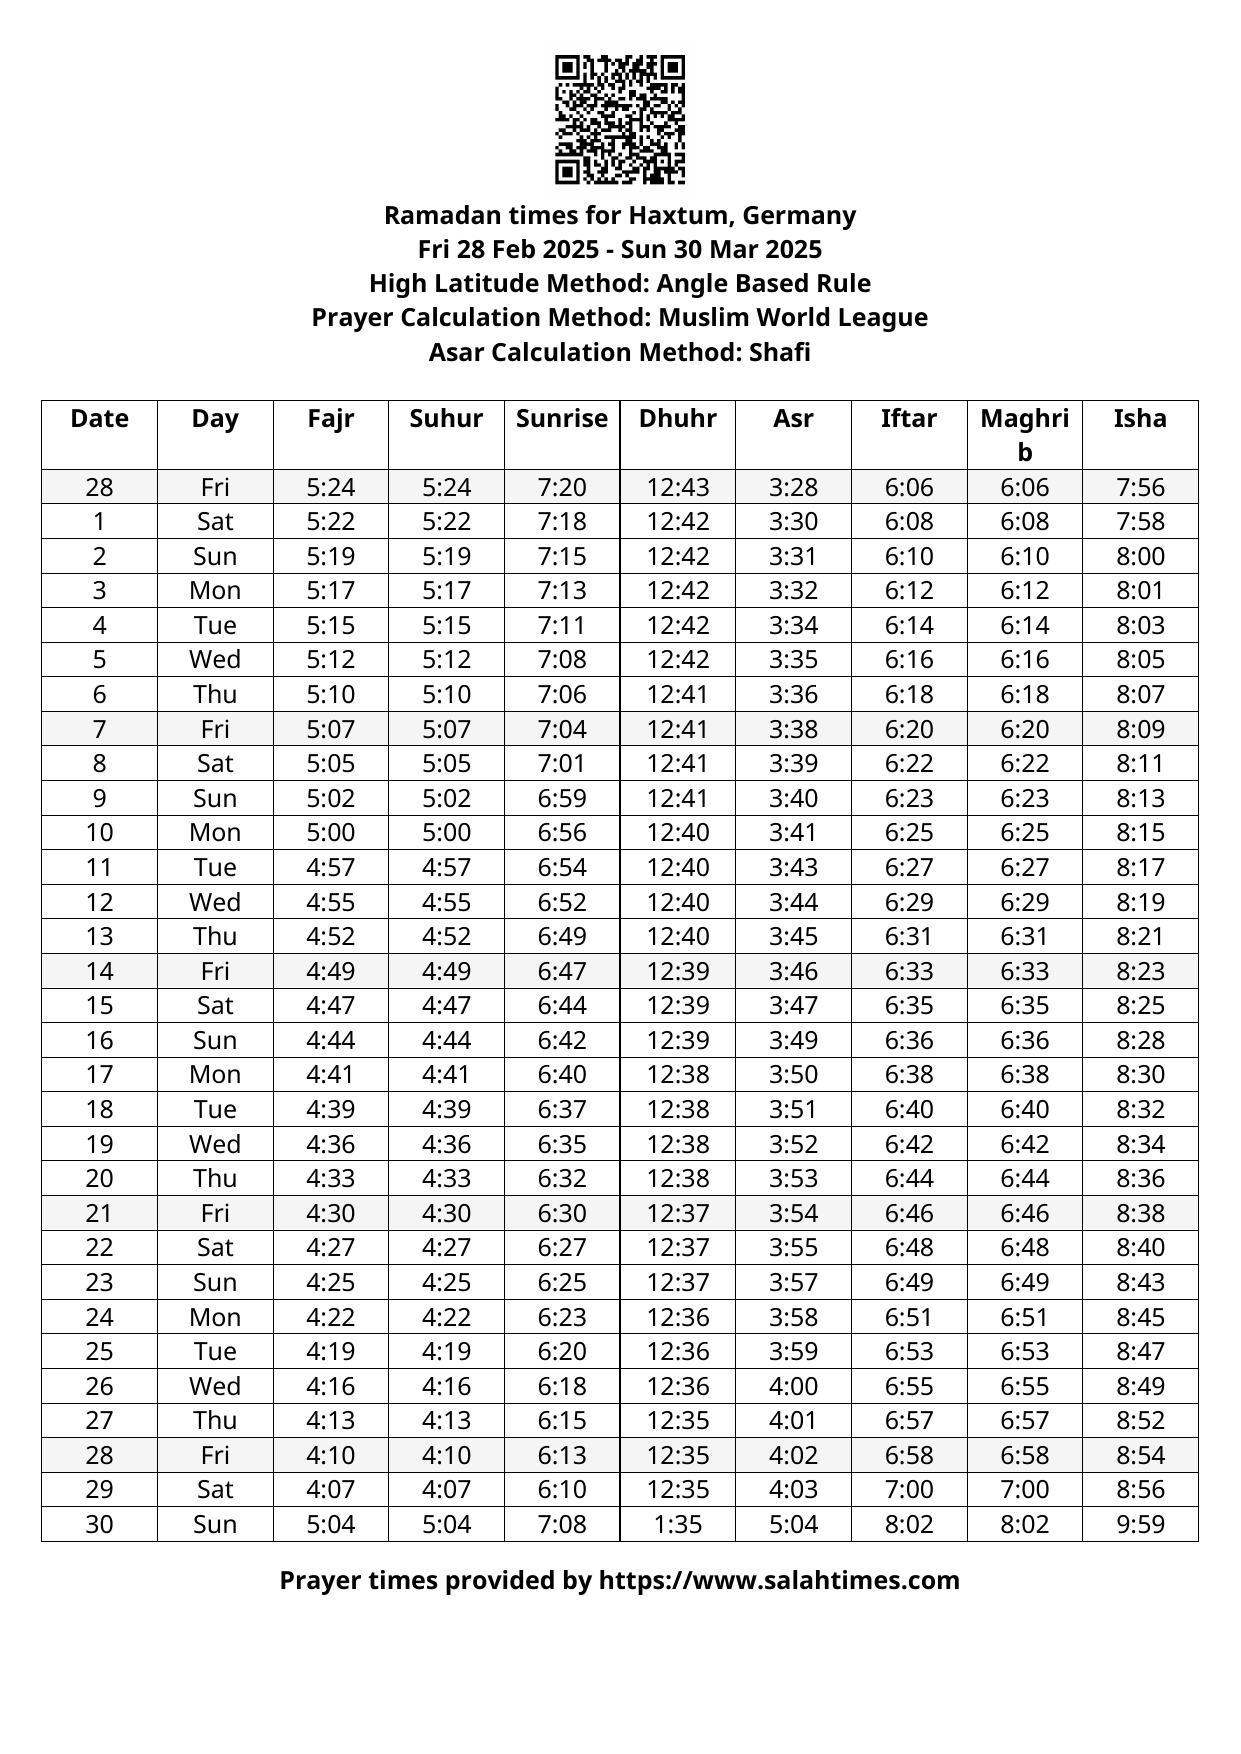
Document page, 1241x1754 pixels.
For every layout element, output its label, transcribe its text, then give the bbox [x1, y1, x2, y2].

table_cell 6:52 [505, 885, 619, 918]
table_cell 6:14 [968, 608, 1082, 642]
table_cell 5:17 [389, 574, 504, 607]
table_cell 6:51 [968, 1300, 1082, 1333]
table_cell 5:04 [274, 1507, 388, 1541]
table_cell 4:25 [274, 1265, 388, 1299]
table_cell 8:01 [1083, 574, 1198, 607]
table_cell 8:09 [1083, 712, 1198, 745]
table_cell 6:58 [852, 1438, 967, 1472]
table_cell 8:21 [1083, 919, 1198, 953]
table_cell 5:12 [389, 643, 504, 676]
table_cell Fri [158, 1438, 273, 1472]
table_cell Thu [158, 919, 273, 953]
table_cell 6:44 [852, 1161, 967, 1195]
table_cell 3:55 [736, 1231, 851, 1264]
table_header Dhuhr [621, 401, 735, 469]
table_cell 4:16 [274, 1369, 388, 1402]
table_cell 5:10 [389, 677, 504, 711]
table_cell 8:36 [1083, 1161, 1198, 1195]
table_cell 3:57 [736, 1265, 851, 1299]
table_cell 8:02 [968, 1507, 1082, 1541]
table_cell 3:40 [736, 781, 851, 814]
table_cell 4:36 [389, 1127, 504, 1160]
table_cell Tue [158, 850, 273, 884]
text Prayer Calculation Method: Muslim World League [42, 300, 1198, 334]
table_cell 8:47 [1083, 1334, 1198, 1368]
table_cell 5:04 [389, 1507, 504, 1541]
table_cell 7:56 [1083, 470, 1198, 503]
table_cell 8:00 [1083, 539, 1198, 572]
table_cell 6:12 [852, 574, 967, 607]
table_cell 12:40 [621, 816, 735, 849]
table_cell 3:30 [736, 504, 851, 538]
table_cell 3:35 [736, 643, 851, 676]
table_cell 6:57 [968, 1404, 1082, 1437]
table_cell 8:54 [1083, 1438, 1198, 1472]
table_cell 8:49 [1083, 1369, 1198, 1402]
table_cell 6:40 [968, 1092, 1082, 1126]
table_cell 8:32 [1083, 1092, 1198, 1126]
table_cell 5:17 [274, 574, 388, 607]
table_cell 4:19 [274, 1334, 388, 1368]
table_cell 19 [42, 1127, 157, 1160]
table_cell 7:58 [1083, 504, 1198, 538]
table_cell 6:16 [852, 643, 967, 676]
table_cell 4:01 [736, 1404, 851, 1437]
table_cell 6:38 [852, 1058, 967, 1091]
table_cell 12:41 [621, 746, 735, 780]
table_cell 29 [42, 1473, 157, 1506]
table_cell 3:51 [736, 1092, 851, 1126]
table_cell 4:07 [274, 1473, 388, 1506]
table_cell 4 [42, 608, 157, 642]
table_cell 1 [42, 504, 157, 538]
table_cell 6:22 [852, 746, 967, 780]
table_cell Thu [158, 1404, 273, 1437]
table_cell 3:47 [736, 989, 851, 1022]
table_cell 6:18 [505, 1369, 619, 1402]
table_cell 4:10 [389, 1438, 504, 1472]
text Fri 28 Feb 2025 - Sun 30 Mar 2025 [42, 232, 1198, 266]
table_cell 6:25 [852, 816, 967, 849]
table_cell 6:48 [968, 1231, 1082, 1264]
table_cell 3 [42, 574, 157, 607]
table_cell 6:31 [968, 919, 1082, 953]
table_cell 5:19 [274, 539, 388, 572]
table_cell 8:15 [1083, 816, 1198, 849]
table_cell 6:35 [968, 989, 1082, 1022]
table_cell 4:39 [389, 1092, 504, 1126]
table_cell 6:36 [968, 1023, 1082, 1057]
table_cell 11 [42, 850, 157, 884]
table_cell 4:13 [389, 1404, 504, 1437]
table_cell Sun [158, 781, 273, 814]
table_cell 3:43 [736, 850, 851, 884]
table_cell Fri [158, 1196, 273, 1229]
table_cell 4:03 [736, 1473, 851, 1506]
table_cell Sat [158, 1473, 273, 1506]
table_cell 12:42 [621, 539, 735, 572]
table_cell 8:19 [1083, 885, 1198, 918]
table_cell 7:13 [505, 574, 619, 607]
table_cell Tue [158, 1334, 273, 1368]
table_cell 5:24 [389, 470, 504, 503]
table_cell 12:41 [621, 781, 735, 814]
table_cell 6:10 [852, 539, 967, 572]
table_cell 6:33 [852, 954, 967, 987]
table_cell 4:47 [274, 989, 388, 1022]
table_cell 6:49 [852, 1265, 967, 1299]
table_cell 7:00 [968, 1473, 1082, 1506]
table_cell 12:42 [621, 504, 735, 538]
table_cell 5:10 [274, 677, 388, 711]
table_cell 6:53 [968, 1334, 1082, 1368]
table_cell 3:32 [736, 574, 851, 607]
table_cell 4:00 [736, 1369, 851, 1402]
table_cell 6:13 [505, 1438, 619, 1472]
table_cell 3:38 [736, 712, 851, 745]
table_cell 6:55 [968, 1369, 1082, 1402]
table_cell 6:25 [968, 816, 1082, 849]
table_cell Wed [158, 1127, 273, 1160]
table_cell 12:38 [621, 1092, 735, 1126]
table_cell 12:39 [621, 989, 735, 1022]
table_header Date [42, 401, 157, 469]
table_cell 12:38 [621, 1161, 735, 1195]
table_cell 6:29 [852, 885, 967, 918]
table_cell 3:53 [736, 1161, 851, 1195]
table_cell 5:15 [274, 608, 388, 642]
table_cell 7 [42, 712, 157, 745]
table_cell 6:06 [968, 470, 1082, 503]
table_cell 27 [42, 1404, 157, 1437]
table_cell 8:30 [1083, 1058, 1198, 1091]
table_cell Sun [158, 539, 273, 572]
table_cell 6:20 [852, 712, 967, 745]
text Ramadan times for Haxtum, Germany [42, 198, 1198, 232]
table_cell 3:58 [736, 1300, 851, 1333]
table_cell 12:39 [621, 1023, 735, 1057]
table_cell 22 [42, 1231, 157, 1264]
table_cell 6:18 [852, 677, 967, 711]
table_cell 7:18 [505, 504, 619, 538]
table_cell 6:32 [505, 1161, 619, 1195]
table_cell 4:27 [274, 1231, 388, 1264]
table_cell 6:55 [852, 1369, 967, 1402]
table_cell 4:30 [389, 1196, 504, 1229]
table_cell 3:45 [736, 919, 851, 953]
table_cell 3:50 [736, 1058, 851, 1091]
table_cell 8:56 [1083, 1473, 1198, 1506]
table_cell 3:41 [736, 816, 851, 849]
table_cell 12:37 [621, 1231, 735, 1264]
table_cell 4:41 [274, 1058, 388, 1091]
table_cell 6:42 [968, 1127, 1082, 1160]
table_cell Thu [158, 1161, 273, 1195]
table_cell 6:14 [852, 608, 967, 642]
table_cell 5 [42, 643, 157, 676]
table_cell 4:30 [274, 1196, 388, 1229]
table_cell 5:22 [274, 504, 388, 538]
table_cell 8:23 [1083, 954, 1198, 987]
table_cell 6:33 [968, 954, 1082, 987]
table_cell 8:28 [1083, 1023, 1198, 1057]
table_cell 5:22 [389, 504, 504, 538]
table_header Sunrise [505, 401, 619, 469]
table_cell Wed [158, 643, 273, 676]
table_cell Sat [158, 504, 273, 538]
table_cell 12:42 [621, 608, 735, 642]
table_cell 4:41 [389, 1058, 504, 1091]
table_cell 8:07 [1083, 677, 1198, 711]
table_cell 7:11 [505, 608, 619, 642]
table_cell 12:36 [621, 1369, 735, 1402]
table_cell Fri [158, 954, 273, 987]
table_cell 4:33 [274, 1161, 388, 1195]
table_cell 12:37 [621, 1265, 735, 1299]
table_cell 12:42 [621, 643, 735, 676]
table_cell 5:02 [389, 781, 504, 814]
table_cell 4:57 [274, 850, 388, 884]
table_cell 6:58 [968, 1438, 1082, 1472]
table_cell 6:46 [968, 1196, 1082, 1229]
table_cell 6:35 [505, 1127, 619, 1160]
table_cell 4:22 [389, 1300, 504, 1333]
table_cell 6:23 [505, 1300, 619, 1333]
table_cell 3:44 [736, 885, 851, 918]
table_cell 8:38 [1083, 1196, 1198, 1229]
table_cell 4:47 [389, 989, 504, 1022]
table_cell 6:23 [968, 781, 1082, 814]
table_cell 28 [42, 470, 157, 503]
table_cell 30 [42, 1507, 157, 1541]
table_cell 4:02 [736, 1438, 851, 1472]
table_cell 5:24 [274, 470, 388, 503]
table_cell 4:55 [389, 885, 504, 918]
table_cell 3:46 [736, 954, 851, 987]
table_cell 3:52 [736, 1127, 851, 1160]
table_cell 6:10 [968, 539, 1082, 572]
table_cell 4:07 [389, 1473, 504, 1506]
table_cell 3:39 [736, 746, 851, 780]
table_cell 8:34 [1083, 1127, 1198, 1160]
table_cell 17 [42, 1058, 157, 1091]
table_cell 6:42 [852, 1127, 967, 1160]
table_cell 12:36 [621, 1334, 735, 1368]
table_cell 4:25 [389, 1265, 504, 1299]
table_cell 16 [42, 1023, 157, 1057]
table_cell 7:20 [505, 470, 619, 503]
table_cell 8:02 [852, 1507, 967, 1541]
table_cell 7:01 [505, 746, 619, 780]
table_cell Sun [158, 1023, 273, 1057]
table_cell 3:49 [736, 1023, 851, 1057]
table_cell 12:38 [621, 1058, 735, 1091]
table_cell 6:56 [505, 816, 619, 849]
table_cell 5:00 [274, 816, 388, 849]
table_cell 6:46 [852, 1196, 967, 1229]
table_cell 6:20 [505, 1334, 619, 1368]
table_cell 5:05 [389, 746, 504, 780]
table_cell 5:07 [274, 712, 388, 745]
table_cell 7:08 [505, 1507, 619, 1541]
table_cell 6:36 [852, 1023, 967, 1057]
table_cell 8 [42, 746, 157, 780]
table_cell 12:37 [621, 1196, 735, 1229]
table_cell 12:39 [621, 954, 735, 987]
table_cell 4:33 [389, 1161, 504, 1195]
table_cell 5:12 [274, 643, 388, 676]
table_cell Sat [158, 989, 273, 1022]
table_cell 20 [42, 1161, 157, 1195]
table_cell Wed [158, 1369, 273, 1402]
table_cell 6:42 [505, 1023, 619, 1057]
table_cell 4:13 [274, 1404, 388, 1437]
table_cell 6:51 [852, 1300, 967, 1333]
table_cell 9 [42, 781, 157, 814]
table_cell 4:39 [274, 1092, 388, 1126]
table_cell 12:38 [621, 1127, 735, 1160]
table_cell 3:36 [736, 677, 851, 711]
table_cell 8:05 [1083, 643, 1198, 676]
table_cell 15 [42, 989, 157, 1022]
table_cell 6:08 [968, 504, 1082, 538]
table_cell 12:42 [621, 574, 735, 607]
table_cell 6 [42, 677, 157, 711]
table_cell 8:40 [1083, 1231, 1198, 1264]
table_cell 4:27 [389, 1231, 504, 1264]
table_cell 6:53 [852, 1334, 967, 1368]
table_cell 18 [42, 1092, 157, 1126]
table_cell 4:52 [274, 919, 388, 953]
table_cell 8:52 [1083, 1404, 1198, 1437]
table_cell 12:35 [621, 1438, 735, 1472]
table_cell 8:17 [1083, 850, 1198, 884]
table_cell 6:35 [852, 989, 967, 1022]
table_cell Sat [158, 1231, 273, 1264]
table_cell 6:23 [852, 781, 967, 814]
table_cell 13 [42, 919, 157, 953]
table_cell 23 [42, 1265, 157, 1299]
table_cell 6:49 [505, 919, 619, 953]
table_cell Tue [158, 608, 273, 642]
table_cell 4:19 [389, 1334, 504, 1368]
table_cell 12:41 [621, 712, 735, 745]
table_cell 6:27 [968, 850, 1082, 884]
table_cell 12:43 [621, 470, 735, 503]
table_cell Sun [158, 1265, 273, 1299]
table_cell 4:49 [274, 954, 388, 987]
table_cell 6:44 [968, 1161, 1082, 1195]
table_cell 4:55 [274, 885, 388, 918]
table_cell 6:25 [505, 1265, 619, 1299]
table_cell 3:54 [736, 1196, 851, 1229]
table_cell 4:52 [389, 919, 504, 953]
table_cell 4:44 [274, 1023, 388, 1057]
table_cell Sun [158, 1507, 273, 1541]
table_cell 6:27 [505, 1231, 619, 1264]
table_cell 6:47 [505, 954, 619, 987]
table_cell 3:31 [736, 539, 851, 572]
table_cell 6:30 [505, 1196, 619, 1229]
table_cell 10 [42, 816, 157, 849]
table_cell 12:35 [621, 1404, 735, 1437]
table_cell 12:40 [621, 885, 735, 918]
table_cell Mon [158, 1300, 273, 1333]
table_cell 6:37 [505, 1092, 619, 1126]
table_cell Mon [158, 1058, 273, 1091]
table_cell 4:36 [274, 1127, 388, 1160]
table_cell Thu [158, 677, 273, 711]
table_header Suhur [389, 401, 504, 469]
table_header Fajr [274, 401, 388, 469]
table_cell 5:04 [736, 1507, 851, 1541]
table_header Day [158, 401, 273, 469]
table_cell 8:25 [1083, 989, 1198, 1022]
table_cell 6:44 [505, 989, 619, 1022]
table_cell 7:00 [852, 1473, 967, 1506]
table_cell 6:40 [505, 1058, 619, 1091]
table_cell Sat [158, 746, 273, 780]
text Asar Calculation Method: Shafi [42, 334, 1198, 368]
table_cell 4:44 [389, 1023, 504, 1057]
table_cell Tue [158, 1092, 273, 1126]
table_cell 12:36 [621, 1300, 735, 1333]
table_cell Wed [158, 885, 273, 918]
table_cell 6:48 [852, 1231, 967, 1264]
table_cell 6:18 [968, 677, 1082, 711]
table_cell 7:04 [505, 712, 619, 745]
table_cell 5:15 [389, 608, 504, 642]
table_header Maghrib [968, 401, 1082, 469]
table_cell 7:06 [505, 677, 619, 711]
table_cell 4:10 [274, 1438, 388, 1472]
table_cell 5:07 [389, 712, 504, 745]
table_cell 5:02 [274, 781, 388, 814]
table_cell 21 [42, 1196, 157, 1229]
table_cell 6:22 [968, 746, 1082, 780]
table_cell 6:49 [968, 1265, 1082, 1299]
table_cell 7:08 [505, 643, 619, 676]
table_cell 12:40 [621, 919, 735, 953]
table_cell 8:11 [1083, 746, 1198, 780]
table_cell 12:35 [621, 1473, 735, 1506]
table_cell 14 [42, 954, 157, 987]
table_cell 5:19 [389, 539, 504, 572]
table_cell 3:59 [736, 1334, 851, 1368]
table_cell Fri [158, 712, 273, 745]
table_cell 4:57 [389, 850, 504, 884]
table_cell 8:13 [1083, 781, 1198, 814]
table_cell 3:28 [736, 470, 851, 503]
table_cell 8:03 [1083, 608, 1198, 642]
table_header Isha [1083, 401, 1198, 469]
table_cell 3:34 [736, 608, 851, 642]
table_cell 6:20 [968, 712, 1082, 745]
table_cell 6:29 [968, 885, 1082, 918]
picture [542, 41, 699, 198]
table_cell 6:12 [968, 574, 1082, 607]
table_cell 26 [42, 1369, 157, 1402]
table_cell 1:35 [621, 1507, 735, 1541]
table_cell Mon [158, 816, 273, 849]
table_cell 6:08 [852, 504, 967, 538]
text Prayer times provided by https://www.salahtimes.com [42, 1563, 1198, 1597]
table_cell 7:15 [505, 539, 619, 572]
table_cell 6:59 [505, 781, 619, 814]
table_header Asr [736, 401, 851, 469]
table_cell 6:31 [852, 919, 967, 953]
table_cell 6:54 [505, 850, 619, 884]
table_cell 6:38 [968, 1058, 1082, 1091]
table_cell 12:40 [621, 850, 735, 884]
table_cell 28 [42, 1438, 157, 1472]
table_cell 6:40 [852, 1092, 967, 1126]
table_cell 6:16 [968, 643, 1082, 676]
table_cell 24 [42, 1300, 157, 1333]
table_cell 25 [42, 1334, 157, 1368]
table_cell 6:15 [505, 1404, 619, 1437]
table_cell 4:22 [274, 1300, 388, 1333]
table_cell 6:27 [852, 850, 967, 884]
table_cell 4:16 [389, 1369, 504, 1402]
table_header Iftar [852, 401, 967, 469]
table_cell 2 [42, 539, 157, 572]
table_cell 12 [42, 885, 157, 918]
table_cell 6:06 [852, 470, 967, 503]
table_cell 8:43 [1083, 1265, 1198, 1299]
table_cell 9:59 [1083, 1507, 1198, 1541]
table_cell 8:45 [1083, 1300, 1198, 1333]
table_cell Mon [158, 574, 273, 607]
table_cell 5:05 [274, 746, 388, 780]
text High Latitude Method: Angle Based Rule [42, 266, 1198, 300]
table_cell Fri [158, 470, 273, 503]
table_cell 6:57 [852, 1404, 967, 1437]
table_cell 5:00 [389, 816, 504, 849]
table_cell 6:10 [505, 1473, 619, 1506]
table_cell 4:49 [389, 954, 504, 987]
table_cell 12:41 [621, 677, 735, 711]
